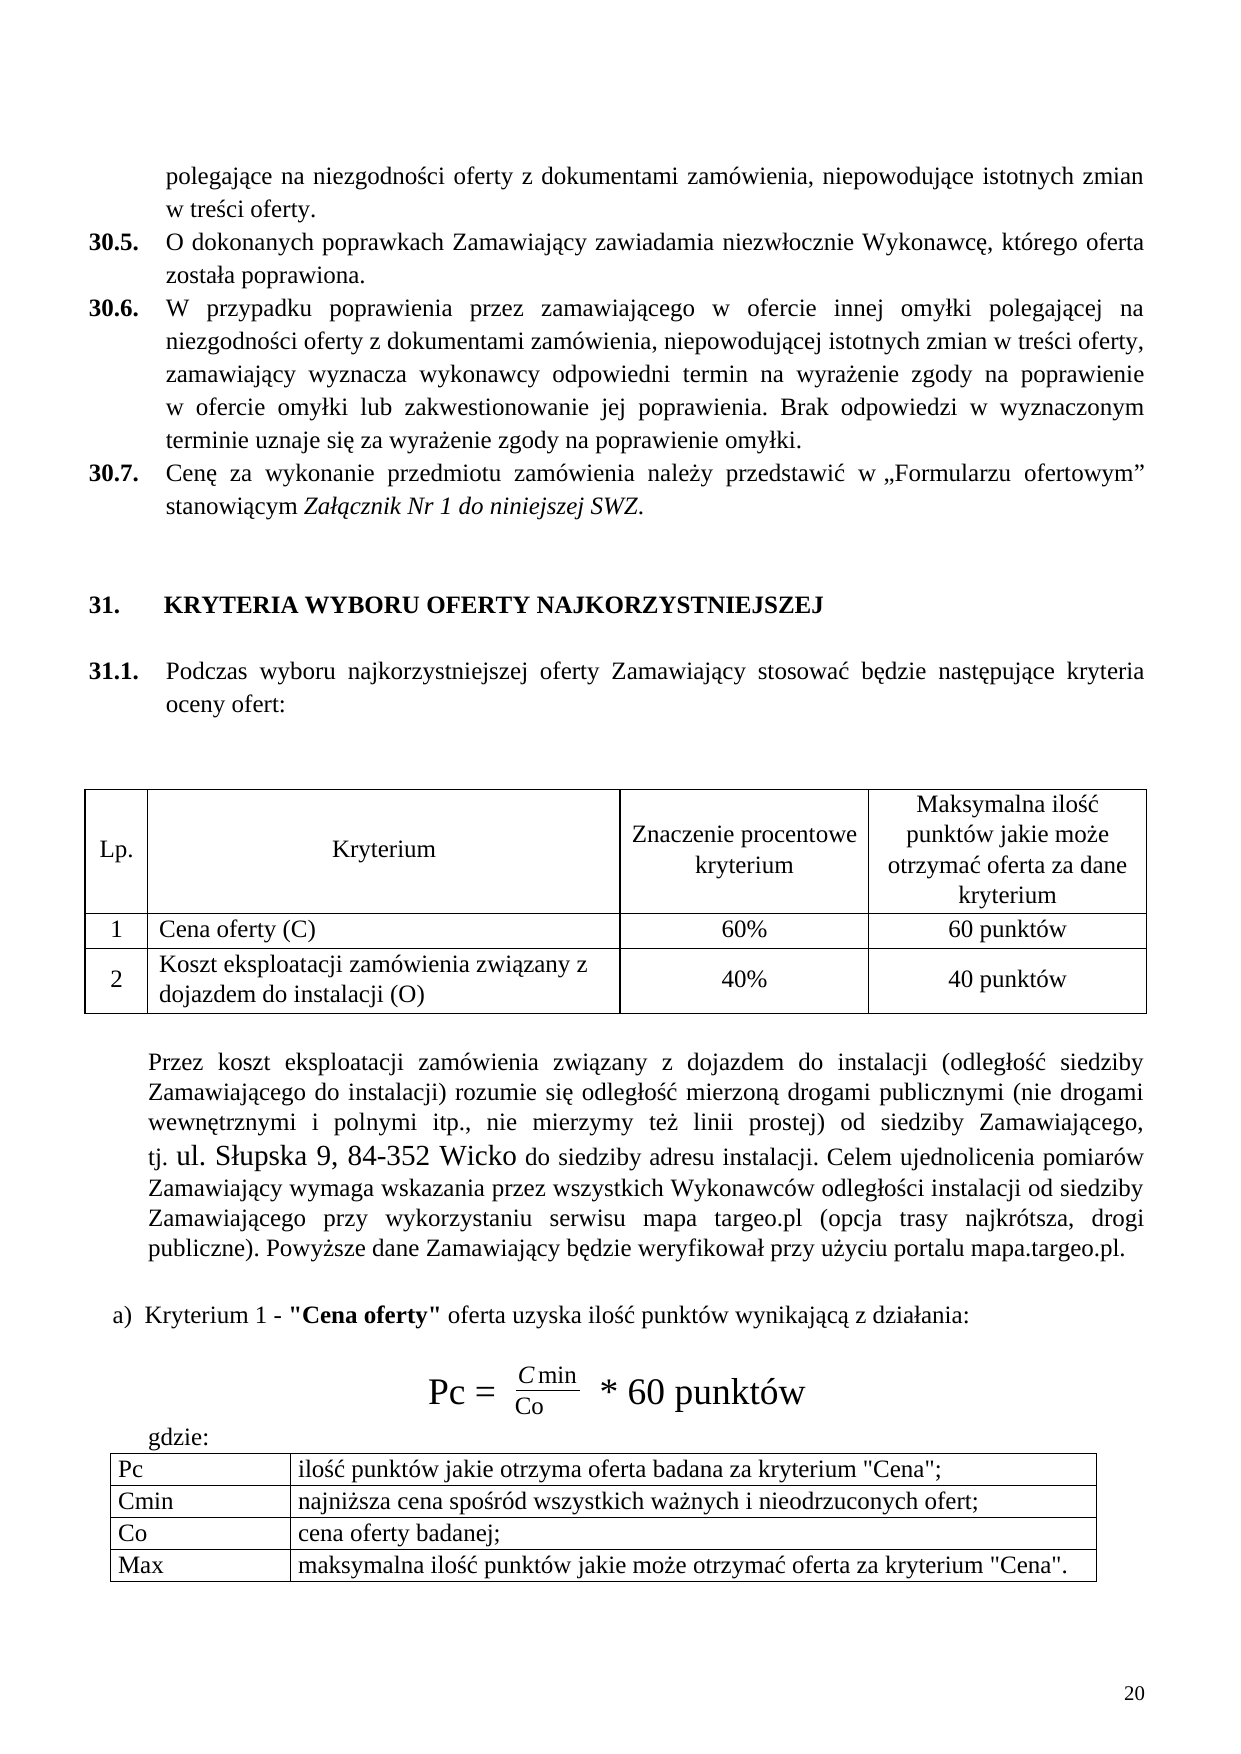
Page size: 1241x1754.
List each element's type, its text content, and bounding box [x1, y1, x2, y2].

table_cell maksymalna ilość punktów jakie może otrzymać oferta za kryterium "Cena". [291, 1550, 1096, 1581]
table_cell cena oferty badanej; [291, 1518, 1096, 1549]
table_header Kryterium [148, 790, 619, 913]
text gdzie: [148, 1422, 1086, 1451]
table_cell 60% [621, 914, 868, 947]
list Cenę za wykonanie przedmiotu zamówienia należy przedstawić w „Formularzu ofertowym” stanowiącym Załącznik Nr 1 do niniejszej SWZ. [89, 458, 1145, 520]
table_header Maksymalna ilość punktów jakie może otrzymać oferta za dane kryterium [869, 790, 1146, 913]
table_header Pc [111, 1454, 290, 1485]
table_cell 2 [86, 949, 147, 1013]
table_cell Co [111, 1518, 290, 1549]
list W przypadku poprawienia przez zamawiającego w ofercie innej omyłki polegającej na niezgodności oferty z dokumentami zamówienia, niepowodującej istotnych zmian w treści oferty, zamawiający wyznacza wykonawcy odpowiedni termin na wyrażenie zgody na poprawienie w ofercie omyłki lub zakwestionowanie jej poprawienia. Brak odpowiedzi w wyznaczonym terminie uznaje się za wyrażenie zgody na poprawienie omyłki. [89, 293, 1145, 454]
list KRYTERIA WYBORU OFERTY NAJKORZYSTNIEJSZEJ [89, 590, 1145, 619]
table_cell 60 punktów [869, 914, 1146, 947]
table_header Lp. [86, 790, 147, 913]
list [89, 161, 1145, 222]
table_cell Cmin [111, 1486, 290, 1517]
table_cell 40% [621, 949, 868, 1013]
text a) Kryterium 1 - "Cena oferty" oferta uzyska ilość punktów wynikającą z działania: [112, 1300, 1086, 1328]
table_cell najniższa cena spośród wszystkich ważnych i nieodrzuconych ofert; [291, 1486, 1096, 1517]
list Podczas wyboru najkorzystniejszej oferty Zamawiający stosować będzie następujące kryteria oceny ofert: [89, 656, 1145, 718]
list O dokonanych poprawkach Zamawiający zawiadamia niezwłocznie Wykonawcę, którego oferta została poprawiona. [89, 227, 1145, 288]
table_header Znaczenie procentowe kryterium [621, 790, 868, 913]
table_cell Koszt eksploatacji zamówienia związany z dojazdem do instalacji (O) [148, 949, 619, 1013]
table_cell Cena oferty (C) [148, 914, 619, 947]
text Przez koszt eksploatacji zamówienia związany z dojazdem do instalacji (odległość siedziby Zamawiającego do instalacji) rozumie się odległość mierzoną drogami publicznymi (nie drogami wewnętrznymi i polnymi itp., nie mierzymy też linii prostej) od siedziby Zamawiającego, tj. ul. Słupska 9, 84-352 Wicko do siedziby adresu instalacji. Celem ujednolicenia pomiarów Zamawiający wymaga wskazania przez wszystkich Wykonawców odległości instalacji od siedziby Zamawiającego przy wykorzystaniu serwisu mapa targeo.pl (opcja trasy najkrótsza, drogi publiczne). Powyższe dane Zamawiający będzie weryfikował przy użyciu portalu mapa.targeo.pl. [148, 1047, 1145, 1262]
table_cell 1 [86, 914, 147, 947]
text Pc = * 60 punktów [148, 1361, 1086, 1420]
table_cell Max [111, 1550, 290, 1581]
table_header ilość punktów jakie otrzyma oferta badana za kryterium "Cena"; [291, 1454, 1096, 1485]
table_cell 40 punktów [869, 949, 1146, 1013]
